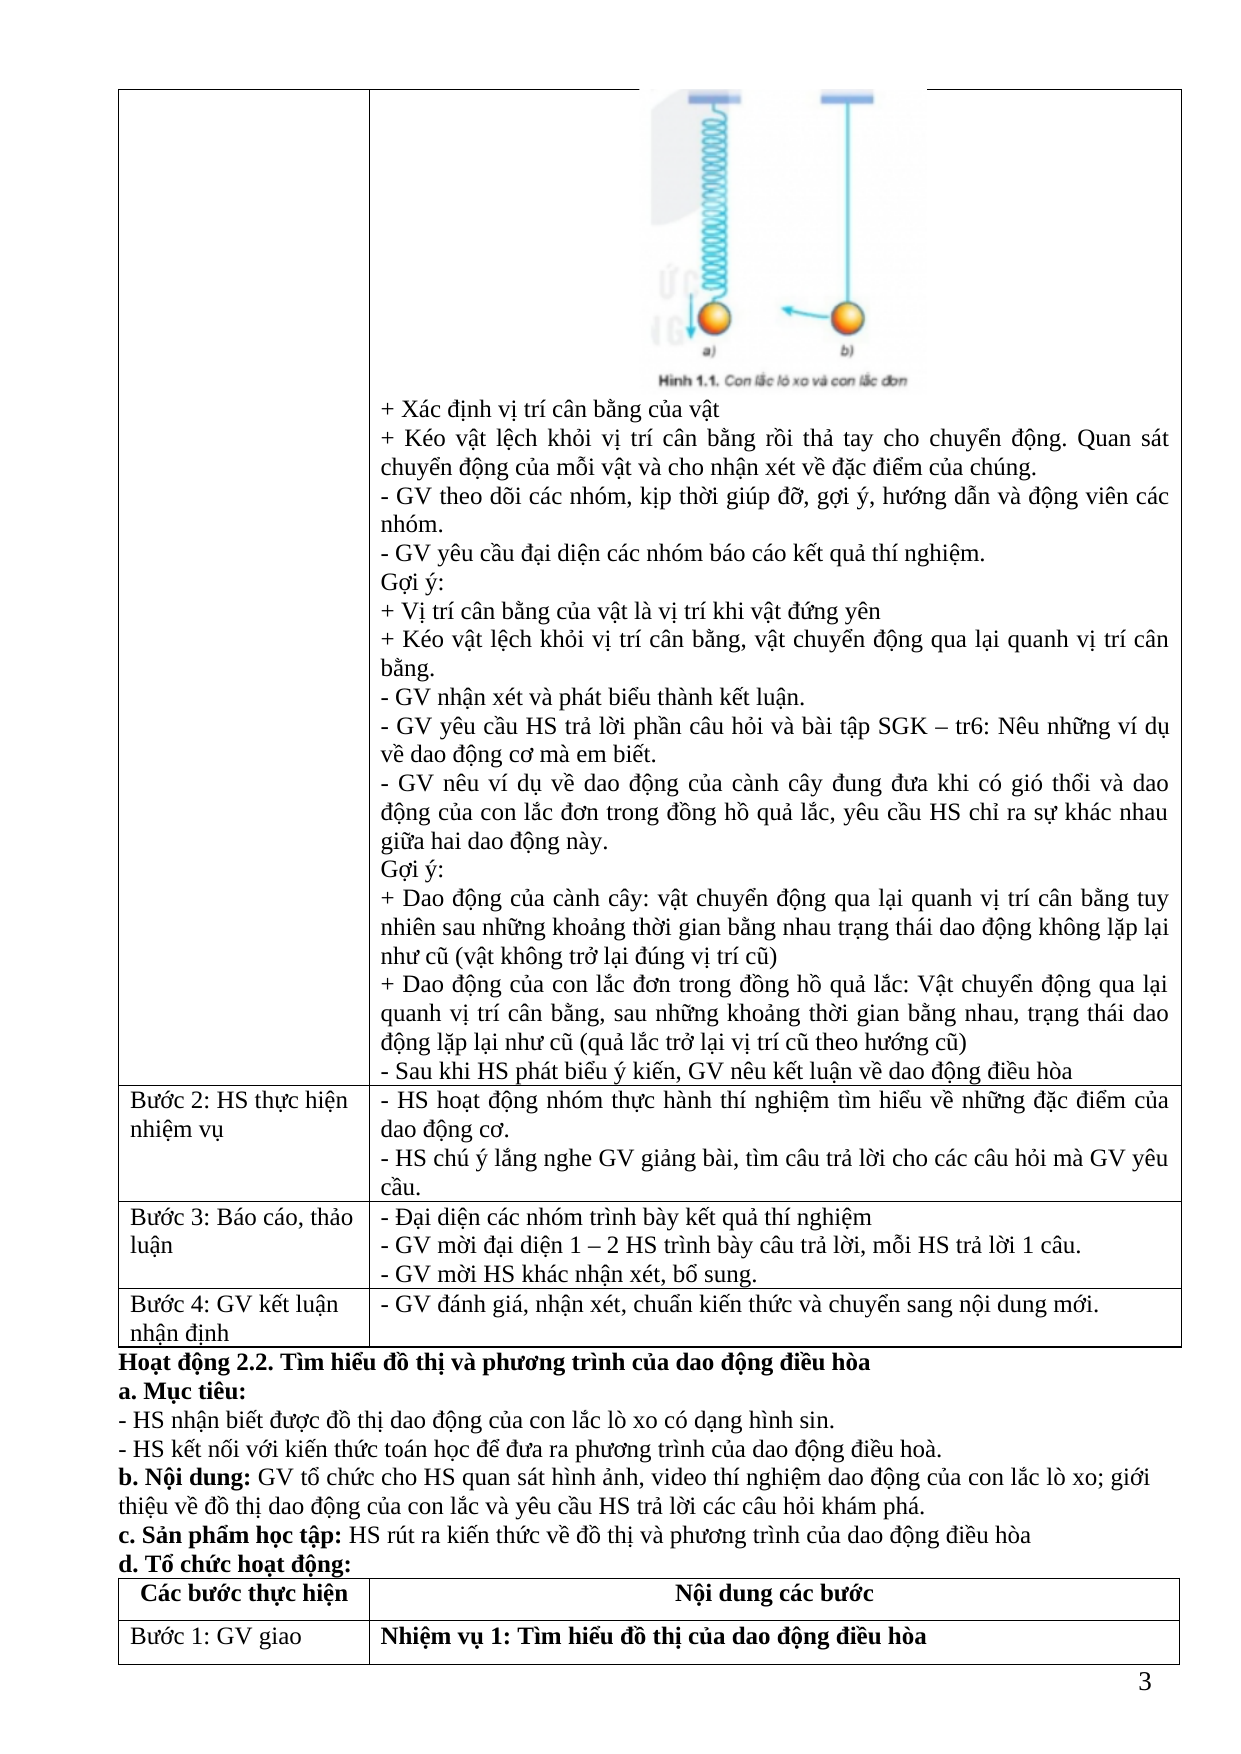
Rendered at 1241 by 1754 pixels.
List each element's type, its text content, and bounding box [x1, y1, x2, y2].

table_header Các bước thực hiện [119, 1579, 369, 1620]
text Hoạt động 2.2. Tìm hiểu đồ thị và phương trình của dao động điều hòa [118, 1348, 1152, 1376]
picture [639, 89, 927, 395]
table_cell - Đại diện các nhóm trình bày kết quả thí nghiệm - GV mời đại diện 1 – 2 HS trình bày câu trả lời, mỗi HS trả lời 1 câu. - GV mời HS khác nhận xét, bổ sung. [370, 1202, 1181, 1288]
table_cell Bước 3: Báo cáo, thảo luận [119, 1202, 369, 1288]
text d. Tổ chức hoạt động: [118, 1549, 1152, 1577]
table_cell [370, 90, 1181, 1084]
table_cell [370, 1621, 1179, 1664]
text - HS kết nối với kiến thức toán học để đưa ra phương trình của dao động điều hoà. [118, 1434, 1152, 1462]
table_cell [119, 90, 369, 1084]
text b. Nội dung: GV tổ chức cho HS quan sát hình ảnh, video thí nghiệm dao động của con lắc lò xo; giới thiệu về đồ thị dao động của con lắc và yêu cầu HS trả lời các câu hỏi khám phá. [118, 1462, 1152, 1520]
table_cell - HS hoạt động nhóm thực hành thí nghiệm tìm hiểu về những đặc điểm của dao động cơ. - HS chú ý lắng nghe GV giảng bài, tìm câu trả lời cho các câu hỏi mà GV yêu cầu. [370, 1086, 1181, 1201]
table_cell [119, 1621, 369, 1664]
text - HS nhận biết được đồ thị dao động của con lắc lò xo có dạng hình sin. [118, 1405, 1152, 1434]
table_header Nội dung các bước [370, 1579, 1179, 1620]
text a. Mục tiêu: [118, 1376, 1152, 1405]
table_cell - GV đánh giá, nhận xét, chuẩn kiến thức và chuyển sang nội dung mới. [370, 1289, 1181, 1346]
table_cell Bước 2: HS thực hiện nhiệm vụ [119, 1086, 369, 1201]
text c. Sản phẩm học tập: HS rút ra kiến thức về đồ thị và phương trình của dao động điều hòa [118, 1520, 1152, 1549]
